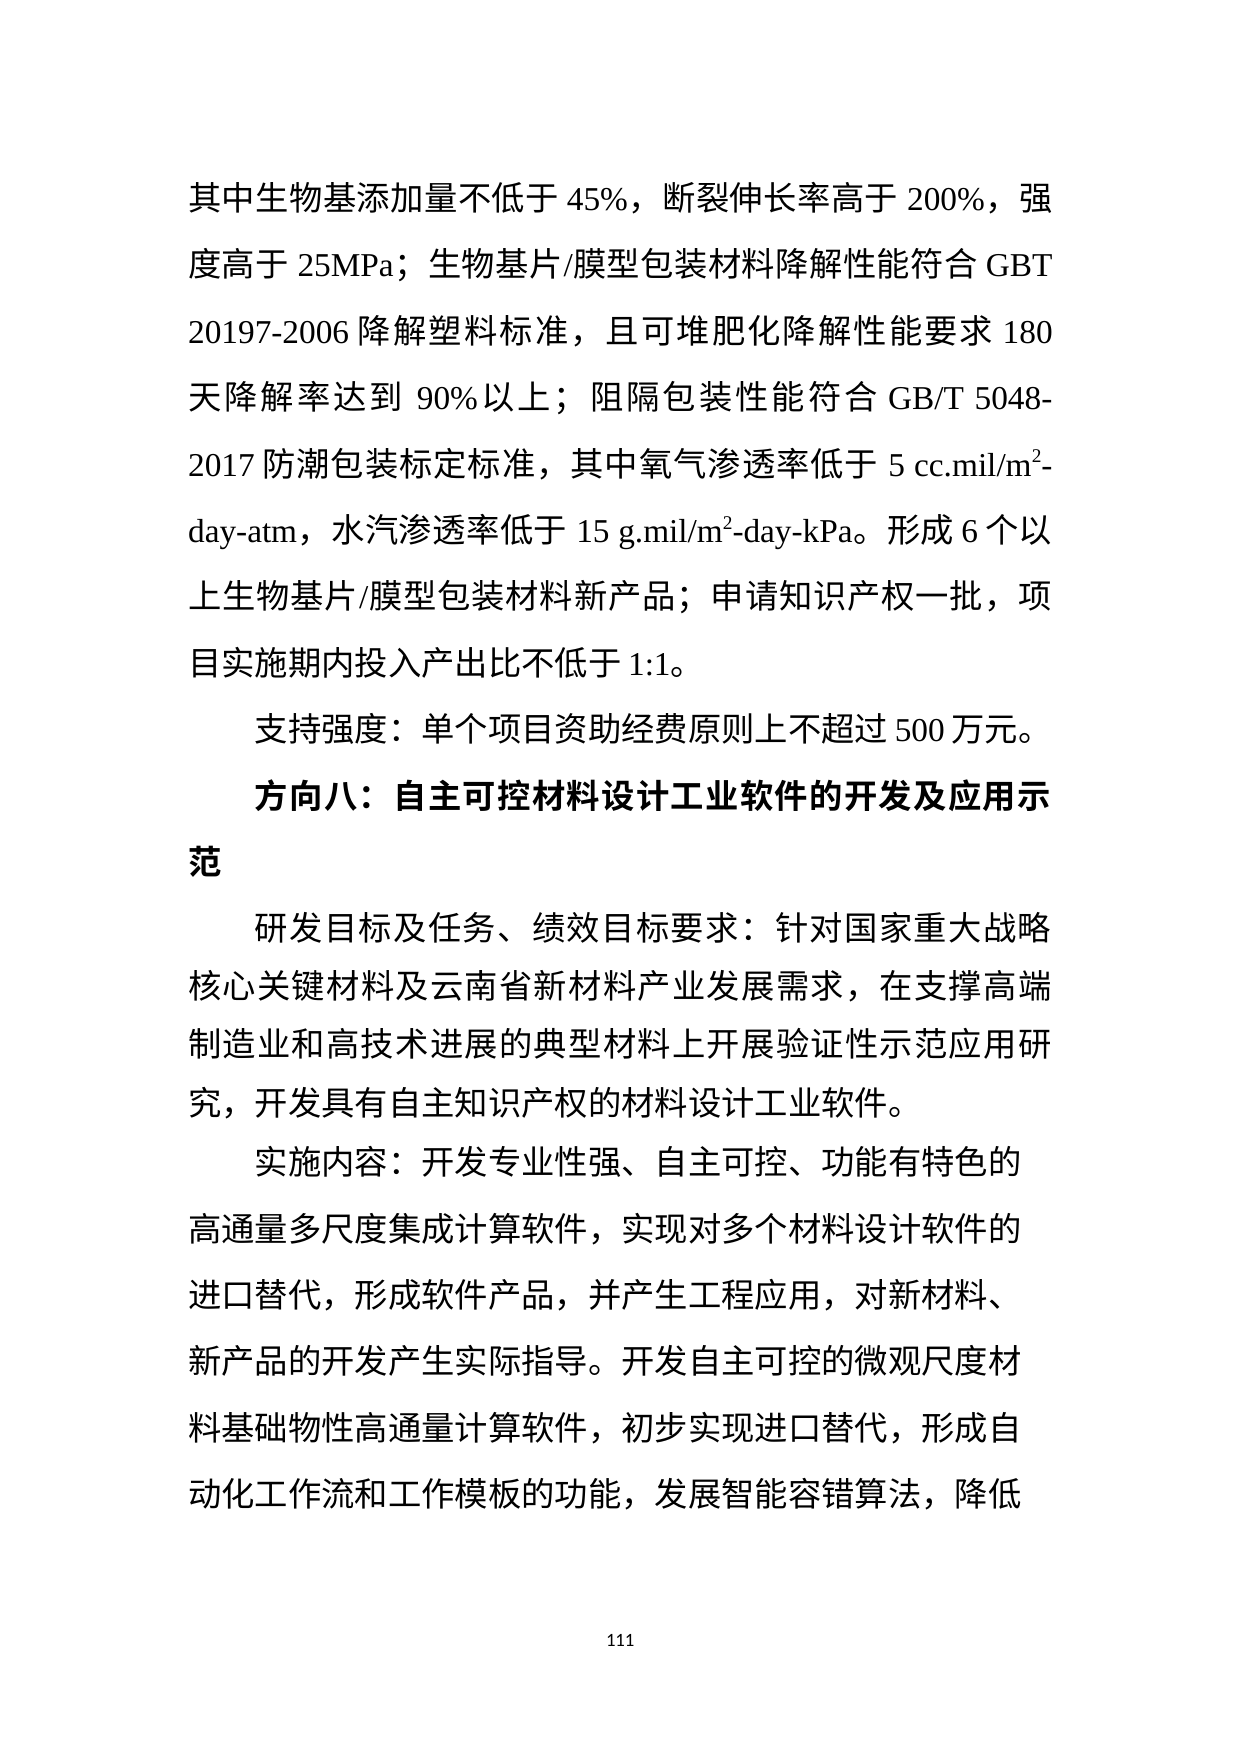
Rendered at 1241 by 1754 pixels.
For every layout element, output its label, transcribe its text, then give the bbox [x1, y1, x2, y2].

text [188, 162, 1052, 694]
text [188, 1127, 1052, 1526]
text 研发目标及任务、绩效目标要求：针对国家重大战略核心关键材料及云南省新材料产业发展需求，在支撑高端制造业和高技术进展的典型材料上开展验证性示范应用研究，开发具有自主知识产权的材料设计工业软件。 [188, 893, 1052, 1127]
text 支持强度：单个项目资助经费原则上不超过500万元。 [188, 694, 1052, 761]
text 方向八：自主可控材料设计工业软件的开发及应用示范 [188, 761, 1052, 893]
